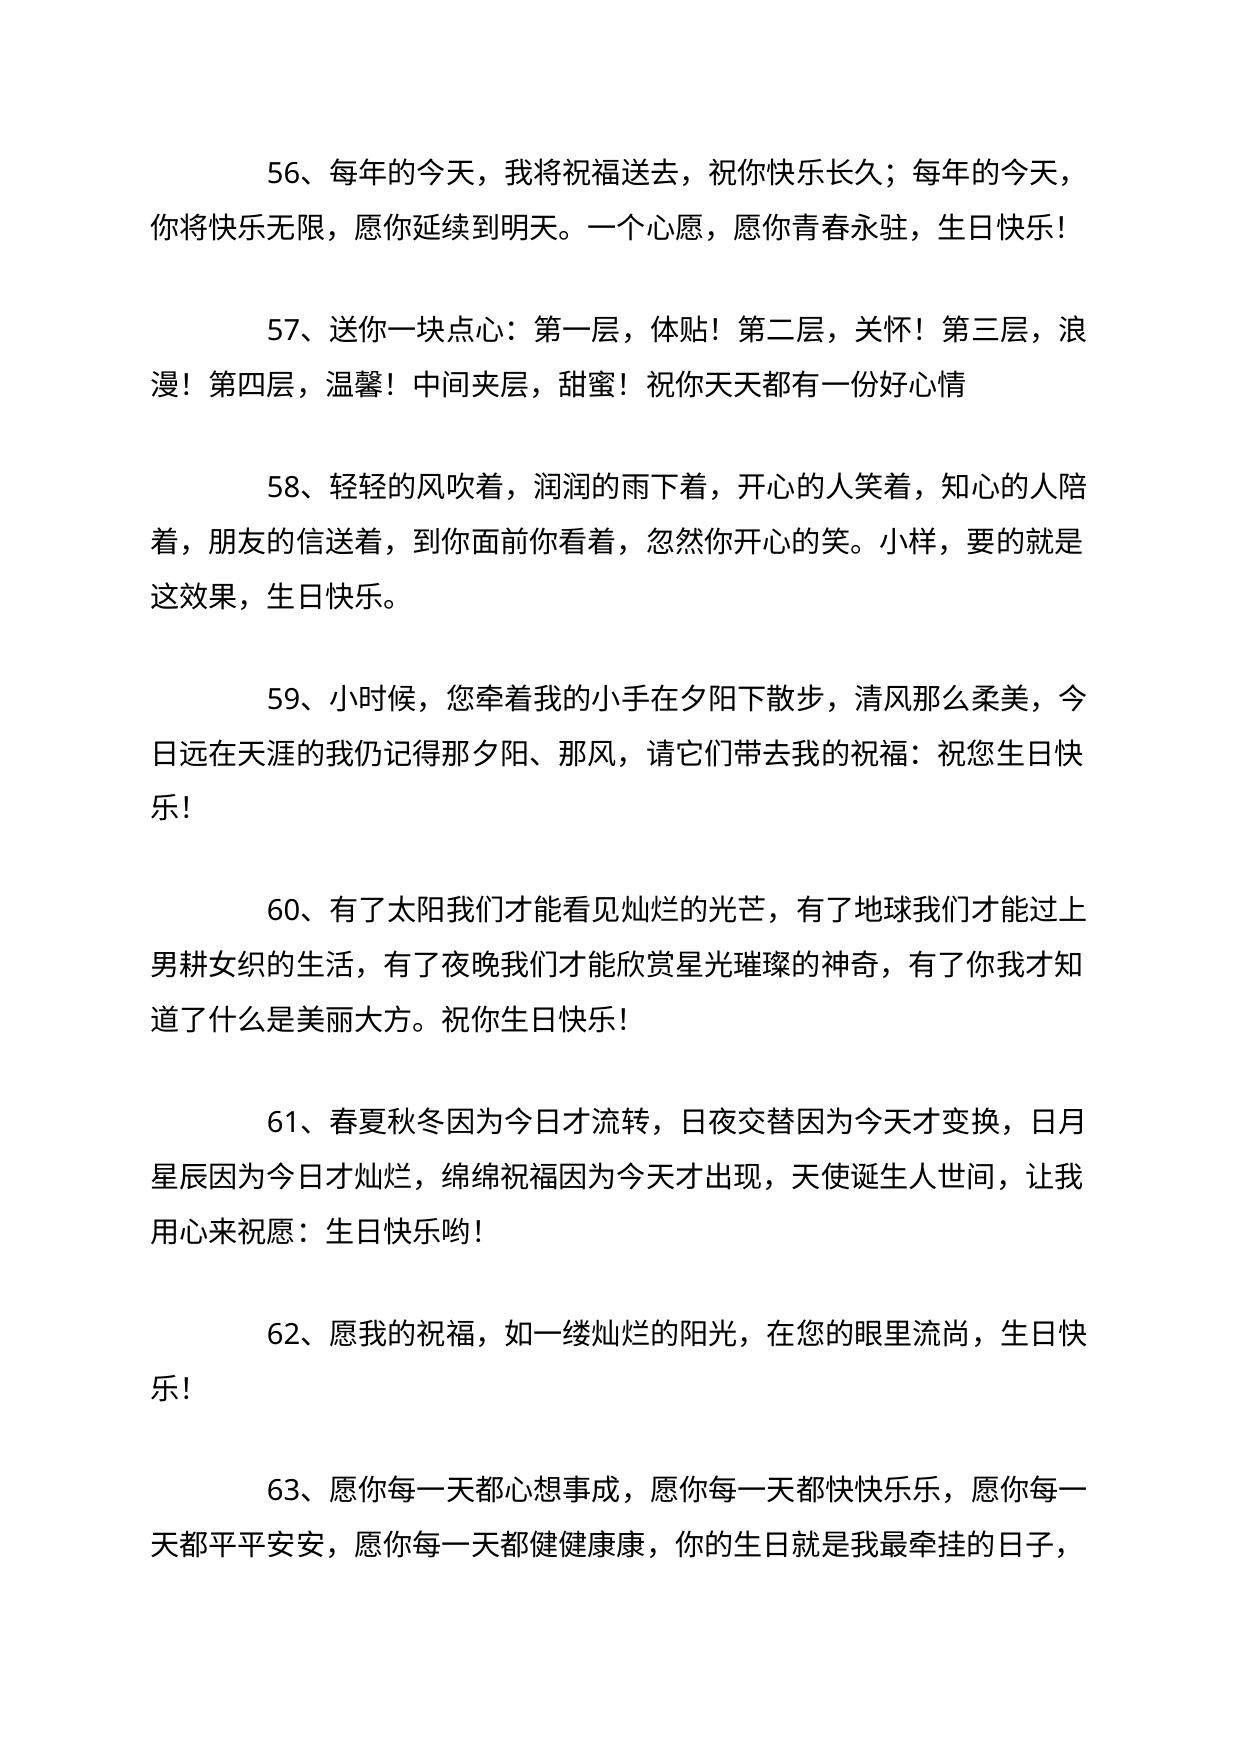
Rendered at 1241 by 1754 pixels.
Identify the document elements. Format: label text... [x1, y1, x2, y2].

text 59、小时候，您牵着我的小手在夕阳下散步，清风那么柔美，今日远在天涯的我仍记得那夕阳、那风，请它们带去我的祝福：祝您生日快乐！ [150, 675, 1090, 827]
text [150, 1467, 1090, 1564]
text 58、轻轻的风吹着，润润的雨下着，开心的人笑着，知心的人陪着，朋友的信送着，到你面前你看着，忽然你开心的笑。小样，要的就是这效果，生日快乐。 [150, 463, 1090, 616]
text 60、有了太阳我们才能看见灿烂的光芒，有了地球我们才能过上男耕女织的生活，有了夜晚我们才能欣赏星光璀璨的神奇，有了你我才知道了什么是美丽大方。祝你生日快乐！ [150, 887, 1090, 1039]
text 61、春夏秋冬因为今日才流转，日夜交替因为今天才变换，日月星辰因为今日才灿烂，绵绵祝福因为今天才出现，天使诞生人世间，让我用心来祝愿：生日快乐哟！ [150, 1098, 1090, 1251]
text 56、每年的今天，我将祝福送去，祝你快乐长久；每年的今天，你将快乐无限，愿你延续到明天。一个心愿，愿你青春永驻，生日快乐！ [150, 150, 1090, 247]
text 62、愿我的祝福，如一缕灿烂的阳光，在您的眼里流尚，生日快乐！ [150, 1310, 1090, 1407]
text 57、送你一块点心：第一层，体贴！第二层，关怀！第三层，浪漫！第四层，温馨！中间夹层，甜蜜！祝你天天都有一份好心情 [150, 307, 1090, 404]
